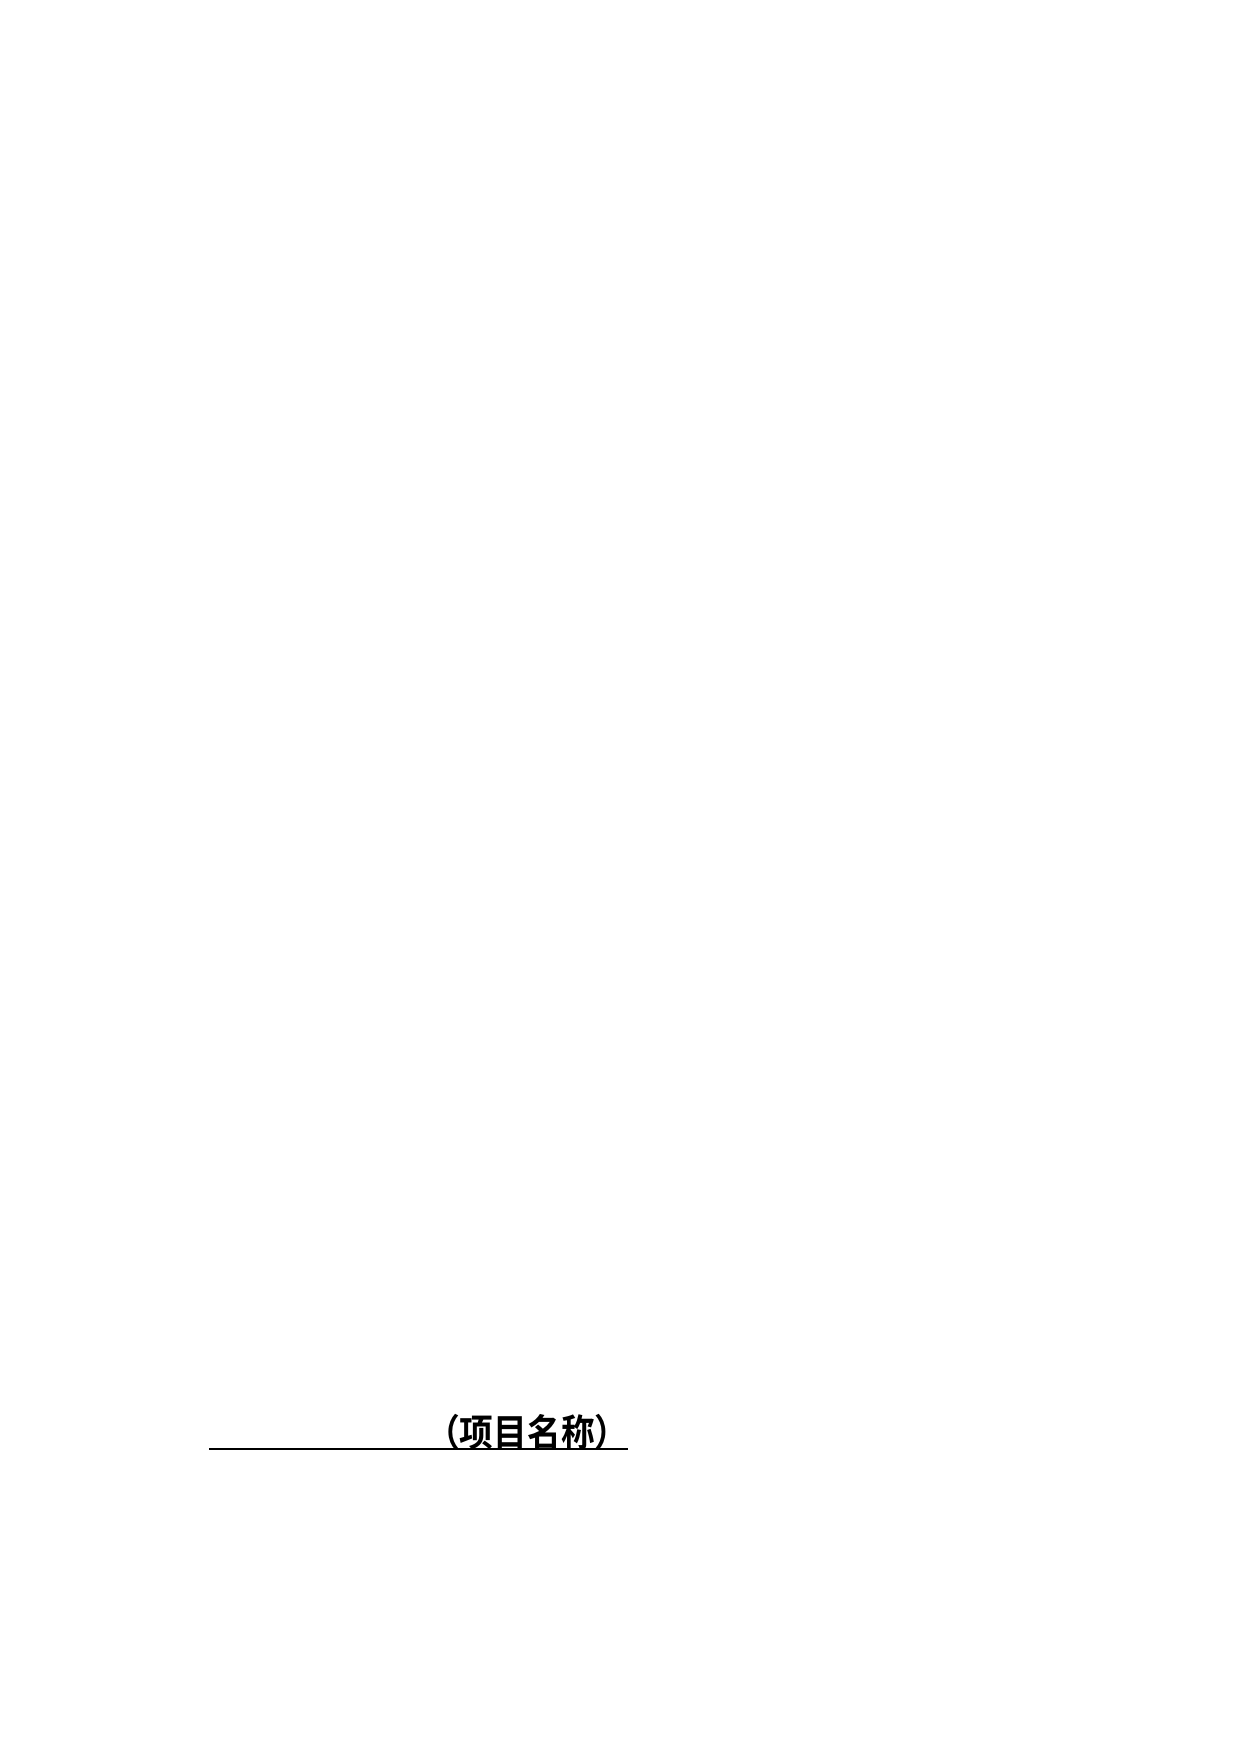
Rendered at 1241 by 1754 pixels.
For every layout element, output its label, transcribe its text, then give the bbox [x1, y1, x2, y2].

text （项目名称） [165, 1403, 1087, 1457]
